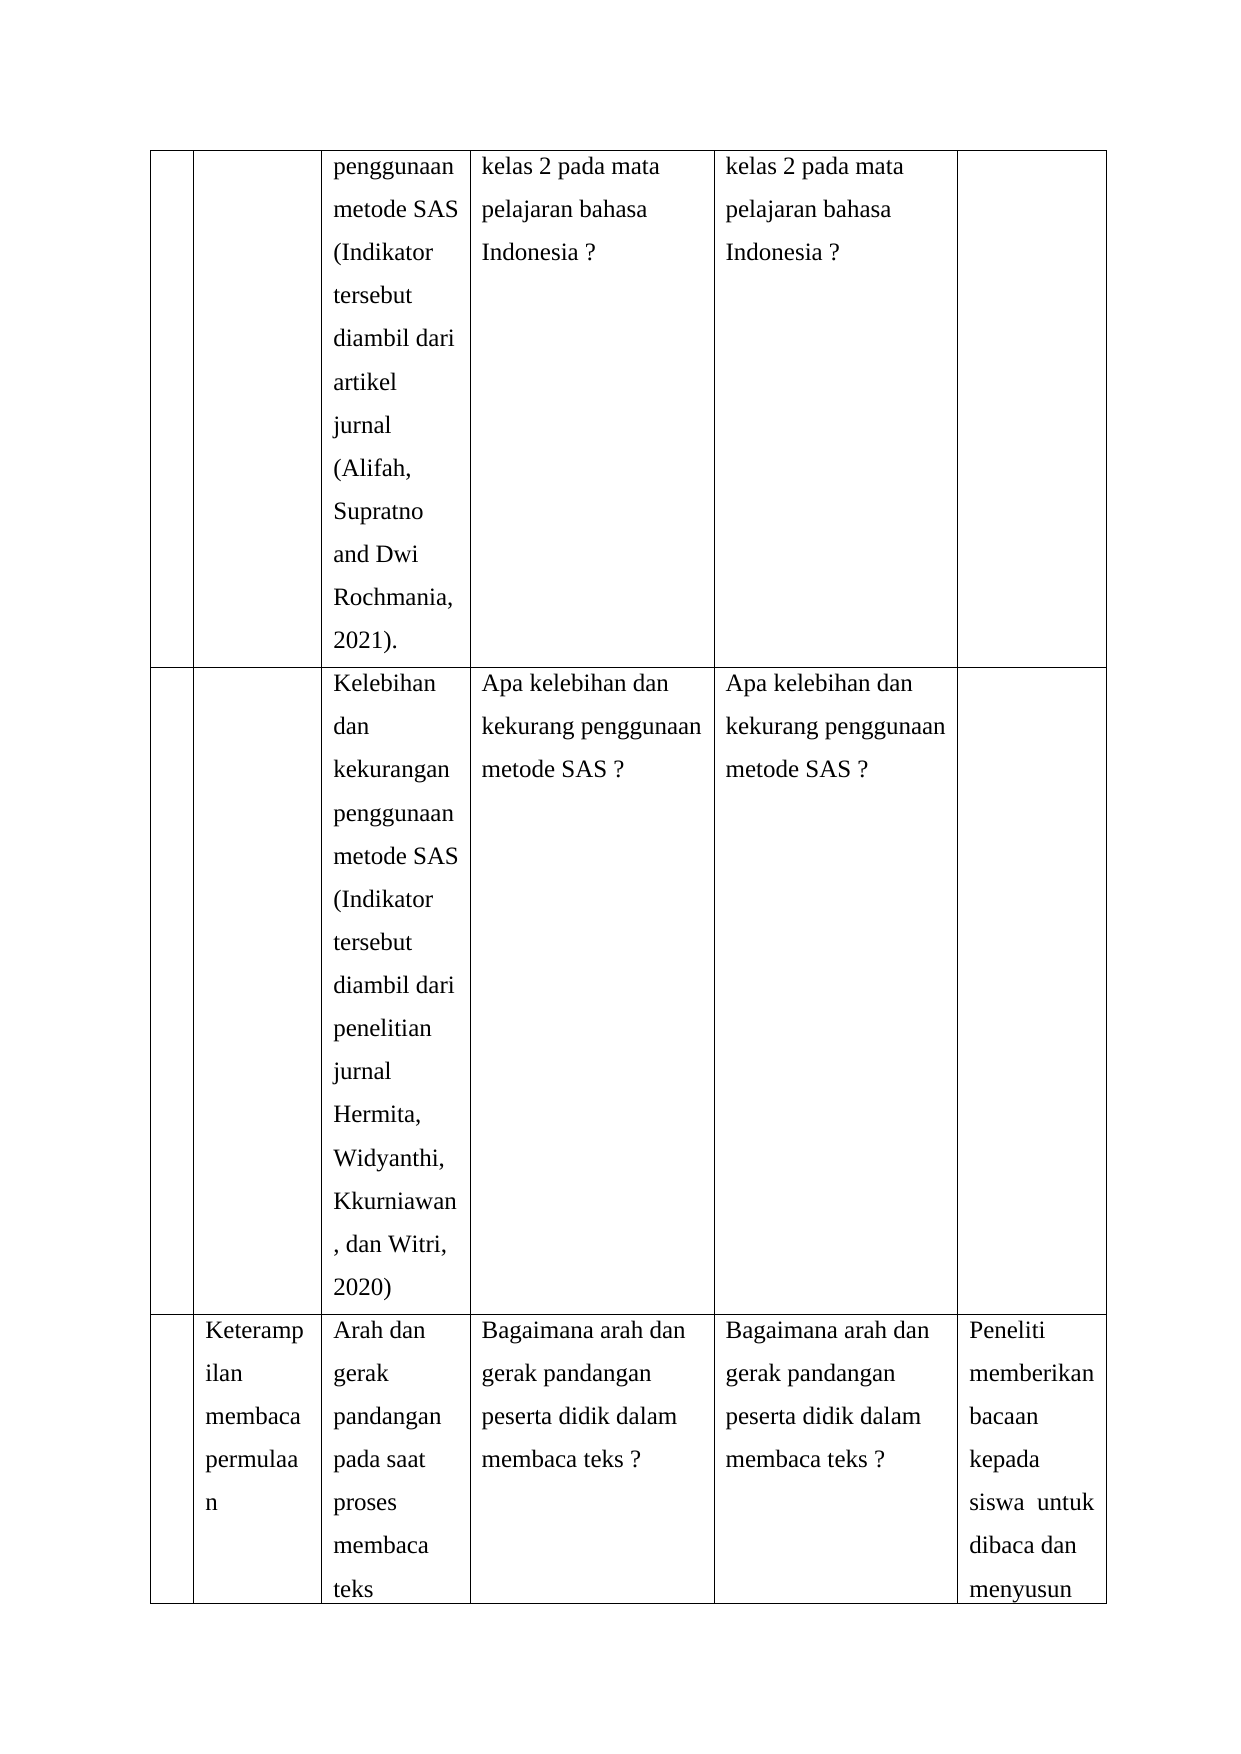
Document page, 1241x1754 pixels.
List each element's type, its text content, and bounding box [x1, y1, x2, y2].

table_cell [151, 668, 193, 1314]
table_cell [322, 1315, 470, 1602]
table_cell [471, 1315, 714, 1602]
table_cell Apa kelebihan dan kekurang penggunaan metode SAS ? [471, 668, 714, 1314]
table_cell Apa kelebihan dan kekurang penggunaan metode SAS ? [715, 668, 957, 1314]
table_cell [151, 1315, 193, 1602]
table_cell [715, 151, 957, 667]
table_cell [958, 1315, 1106, 1602]
table_cell [151, 151, 193, 667]
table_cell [715, 1315, 957, 1602]
table_cell [958, 668, 1106, 1314]
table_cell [322, 151, 470, 667]
table_cell [194, 668, 321, 1314]
table_cell [958, 151, 1106, 667]
table_cell Kelebihan dan kekurangan penggunaan metode SAS (Indikator tersebut diambil dari penelitian jurnal Hermita, Widyanthi, Kkurniawan, dan Witri, 2020) [322, 668, 470, 1314]
table_cell [194, 151, 321, 667]
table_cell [194, 1315, 321, 1602]
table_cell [471, 151, 714, 667]
